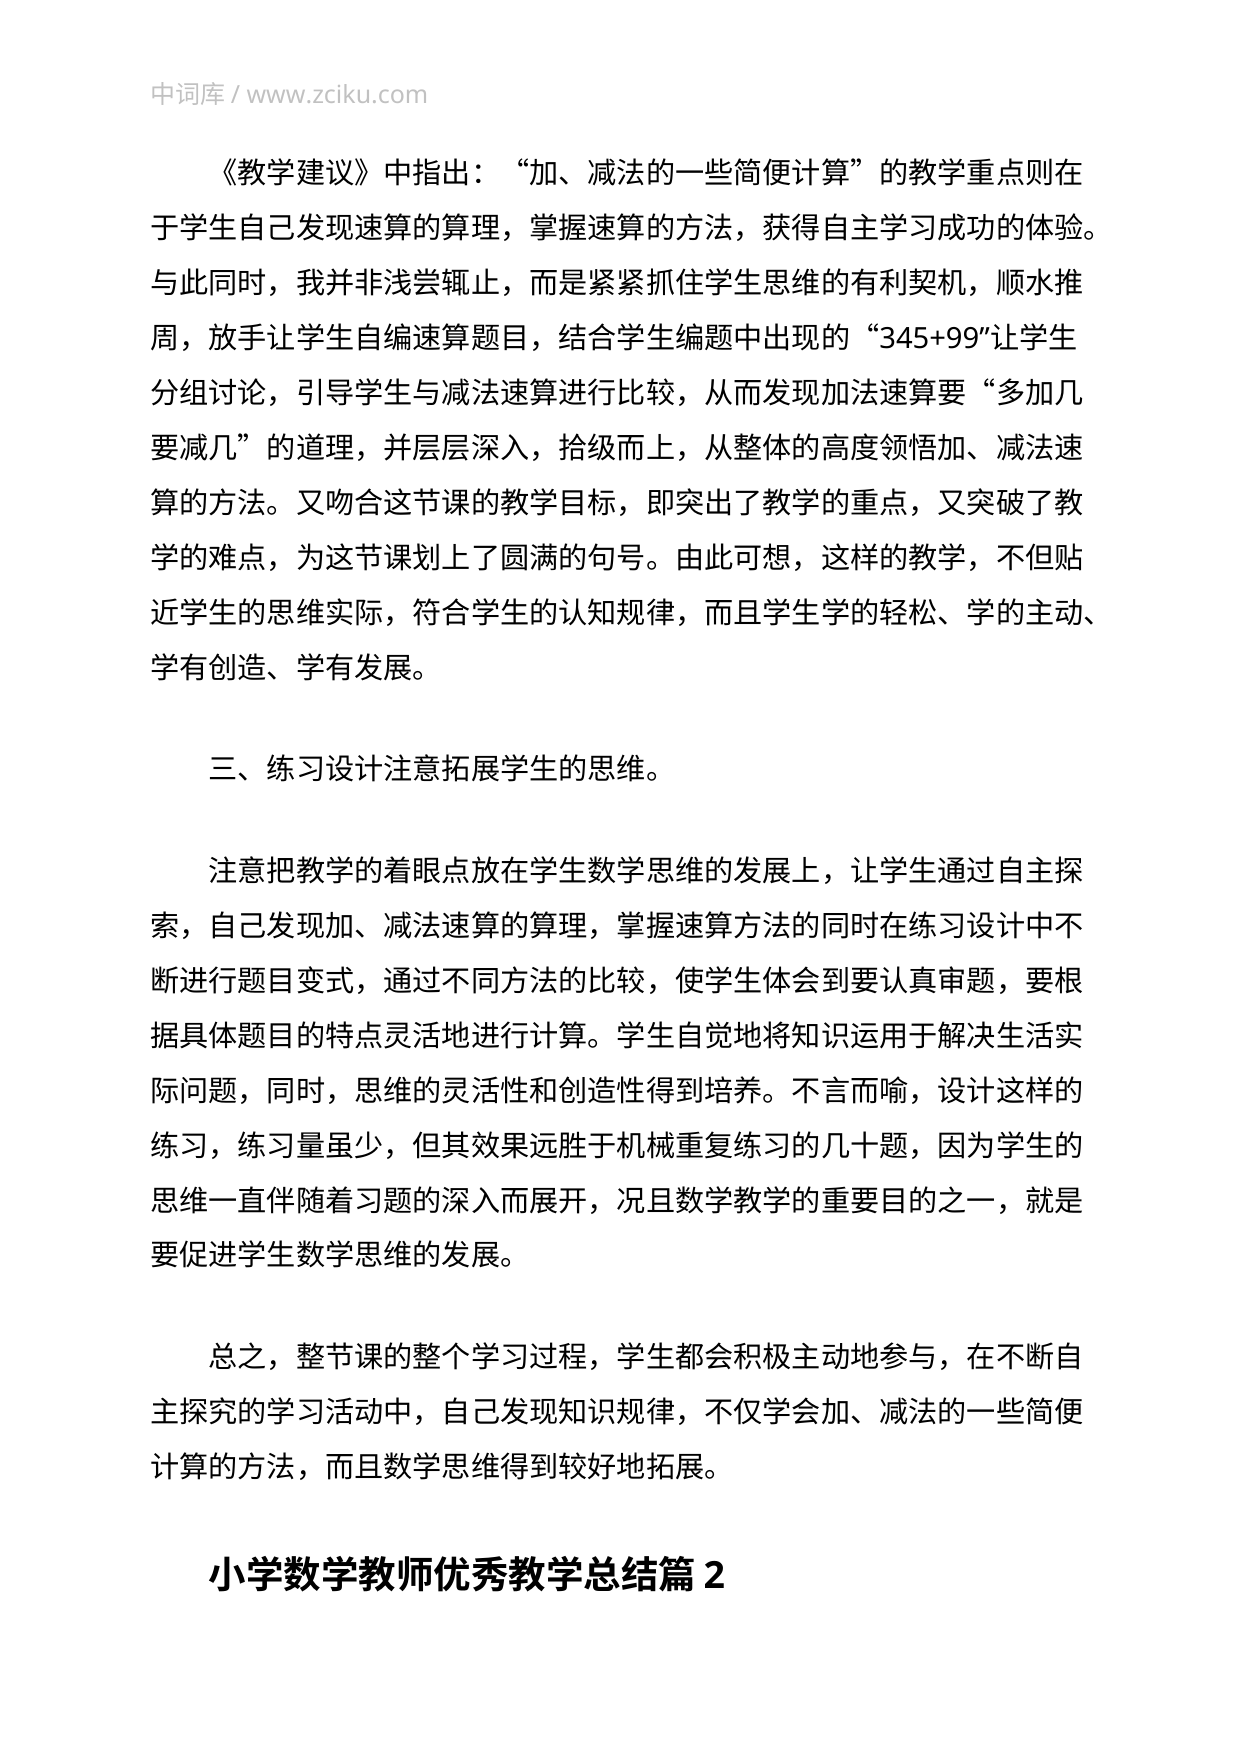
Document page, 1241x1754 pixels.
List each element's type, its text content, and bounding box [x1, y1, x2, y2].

text 三、练习设计注意拓展学生的思维。 [150, 746, 1090, 788]
text 总之，整节课的整个学习过程，学生都会积极主动地参与，在不断自主探究的学习活动中，自己发现知识规律，不仅学会加、减法的一些简便计算的方法，而且数学思维得到较好地拓展。 [150, 1334, 1090, 1486]
text 注意把教学的着眼点放在学生数学思维的发展上，让学生通过自主探索，自己发现加、减法速算的算理，掌握速算方法的同时在练习设计中不断进行题目变式，通过不同方法的比较，使学生体会到要认真审题，要根据具体题目的特点灵活地进行计算。学生自觉地将知识运用于解决生活实际问题，同时，思维的灵活性和创造性得到培养。不言而喻，设计这样的练习，练习量虽少，但其效果远胜于机械重复练习的几十题，因为学生的思维一直伴随着习题的深入而展开，况且数学教学的重要目的之一，就是要促进学生数学思维的发展。 [150, 848, 1090, 1274]
text 小学数学教师优秀教学总结篇2 [150, 1545, 1090, 1600]
text 《教学建议》中指出：“加、减法的一些简便计算”的教学重点则在于学生自己发现速算的算理，掌握速算的方法，获得自主学习成功的体验。与此同时，我并非浅尝辄止，而是紧紧抓住学生思维的有利契机，顺水推周，放手让学生自编速算题目，结合学生编题中出现的“345+99”让学生分组讨论，引导学生与减法速算进行比较，从而发现加法速算要“多加几要减几”的道理，并层层深入，拾级而上，从整体的高度领悟加、减法速算的方法。又吻合这节课的教学目标，即突出了教学的重点，又突破了教学的难点，为这节课划上了圆满的句号。由此可想，这样的教学，不但贴近学生的思维实际，符合学生的认知规律，而且学生学的轻松、学的主动、学有创造、学有发展。 [150, 150, 1090, 686]
